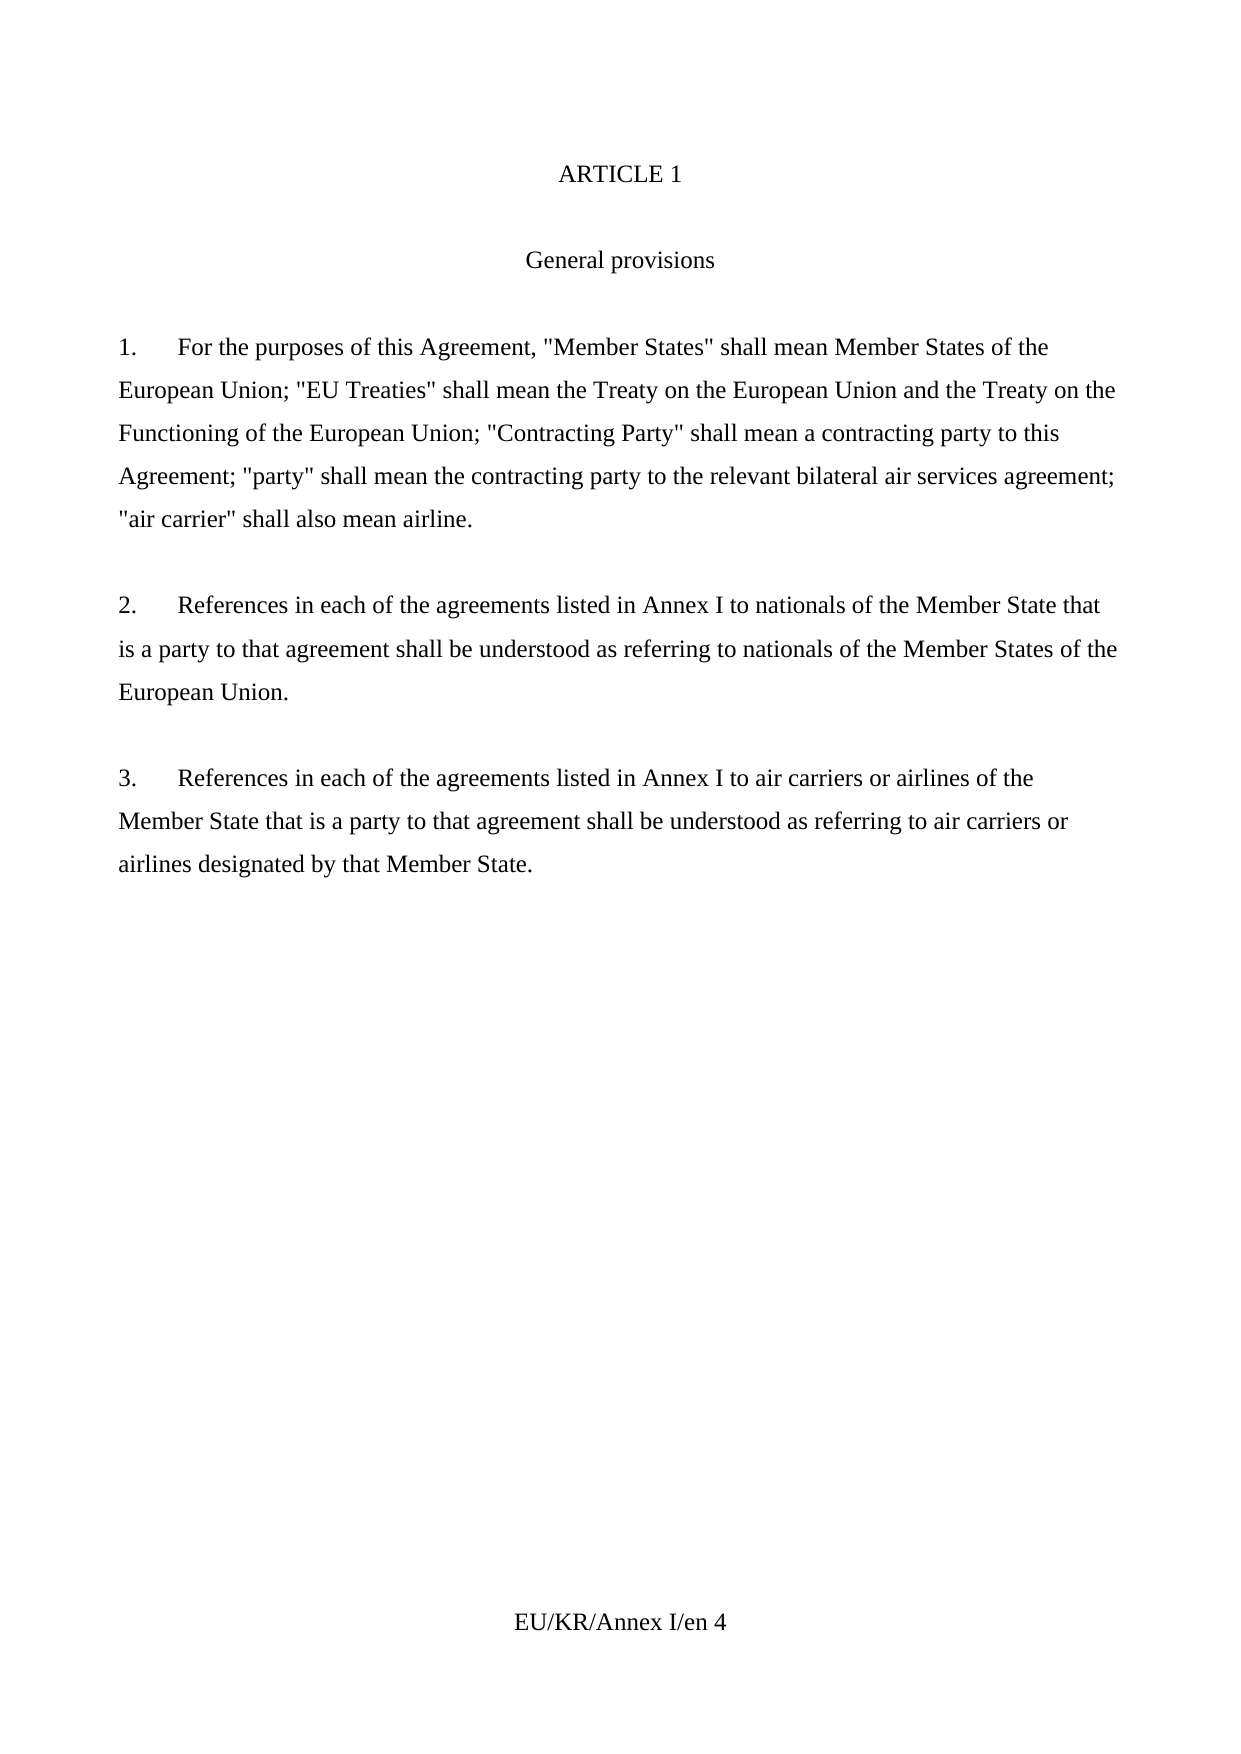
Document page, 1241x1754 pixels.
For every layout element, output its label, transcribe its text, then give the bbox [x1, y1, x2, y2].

text 3. References in each of the agreements listed in Annex I to air carriers or airlines of the Member State that is a party to that agreement shall be understood as referring to air carriers or airlines designated by that Member State. [118, 763, 1122, 878]
text 1. For the purposes of this Agreement, "Member States" shall mean Member States of the European Union; "EU Treaties" shall mean the Treaty on the European Union and the Treaty on the Functioning of the European Union; "Contracting Party" shall mean a contracting party to this Agreement; "party" shall mean the contracting party to the relevant bilateral air services agreement; "air carrier" shall also mean airline. [118, 332, 1122, 533]
text 2. References in each of the agreements listed in Annex I to nationals of the Member State that is a party to that agreement shall be understood as referring to nationals of the Member States of the European Union. [118, 591, 1122, 706]
text ARTICLE 1 [118, 159, 1122, 188]
text General provisions [118, 246, 1122, 274]
